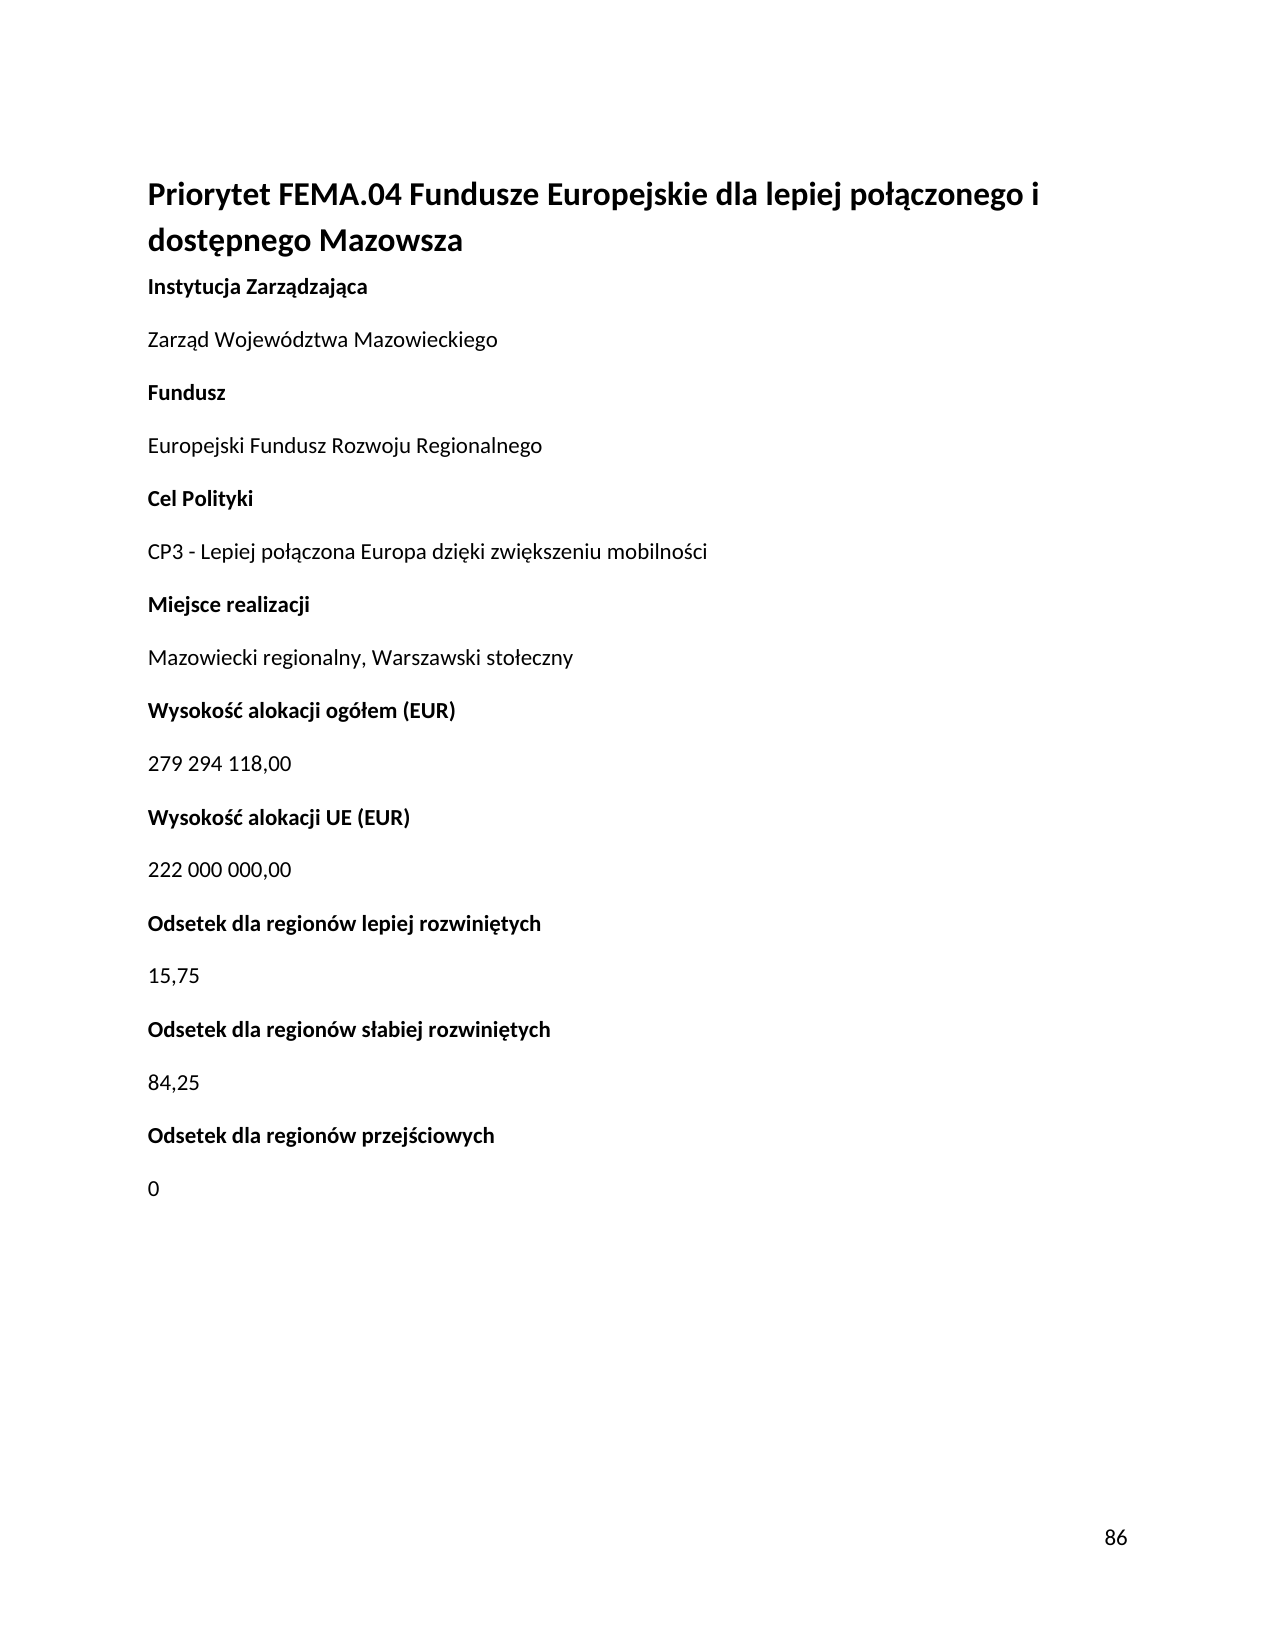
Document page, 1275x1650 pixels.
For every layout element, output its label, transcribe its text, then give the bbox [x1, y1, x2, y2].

text Odsetek dla regionów przejściowych [148, 1121, 1127, 1149]
text Europejski Fundusz Rozwoju Regionalnego [148, 431, 1127, 459]
text Miejsce realizacji [148, 591, 1127, 618]
text 15,75 [148, 962, 1127, 990]
text Mazowiecki regionalny, Warszawski stołeczny [148, 643, 1127, 672]
text 84,25 [148, 1068, 1127, 1096]
text 222 000 000,00 [148, 856, 1127, 884]
text 0 [148, 1174, 1127, 1202]
text Wysokość alokacji UE (EUR) [148, 803, 1127, 831]
text Zarząd Województwa Mazowieckiego [148, 325, 1127, 353]
text Wysokość alokacji ogółem (EUR) [148, 697, 1127, 724]
subtitle Priorytet FEMA.04 Fundusze Europejskie dla lepiej połączonego i dostępnego Mazowsza [148, 173, 1127, 260]
text Fundusz [148, 378, 1127, 406]
text Odsetek dla regionów lepiej rozwiniętych [148, 909, 1127, 937]
text Odsetek dla regionów słabiej rozwiniętych [148, 1015, 1127, 1043]
text Cel Polityki [148, 484, 1127, 512]
text 279 294 118,00 [148, 749, 1127, 778]
text CP3 - Lepiej połączona Europa dzięki zwiększeniu mobilności [148, 537, 1127, 566]
text Instytucja Zarządzająca [148, 272, 1127, 300]
